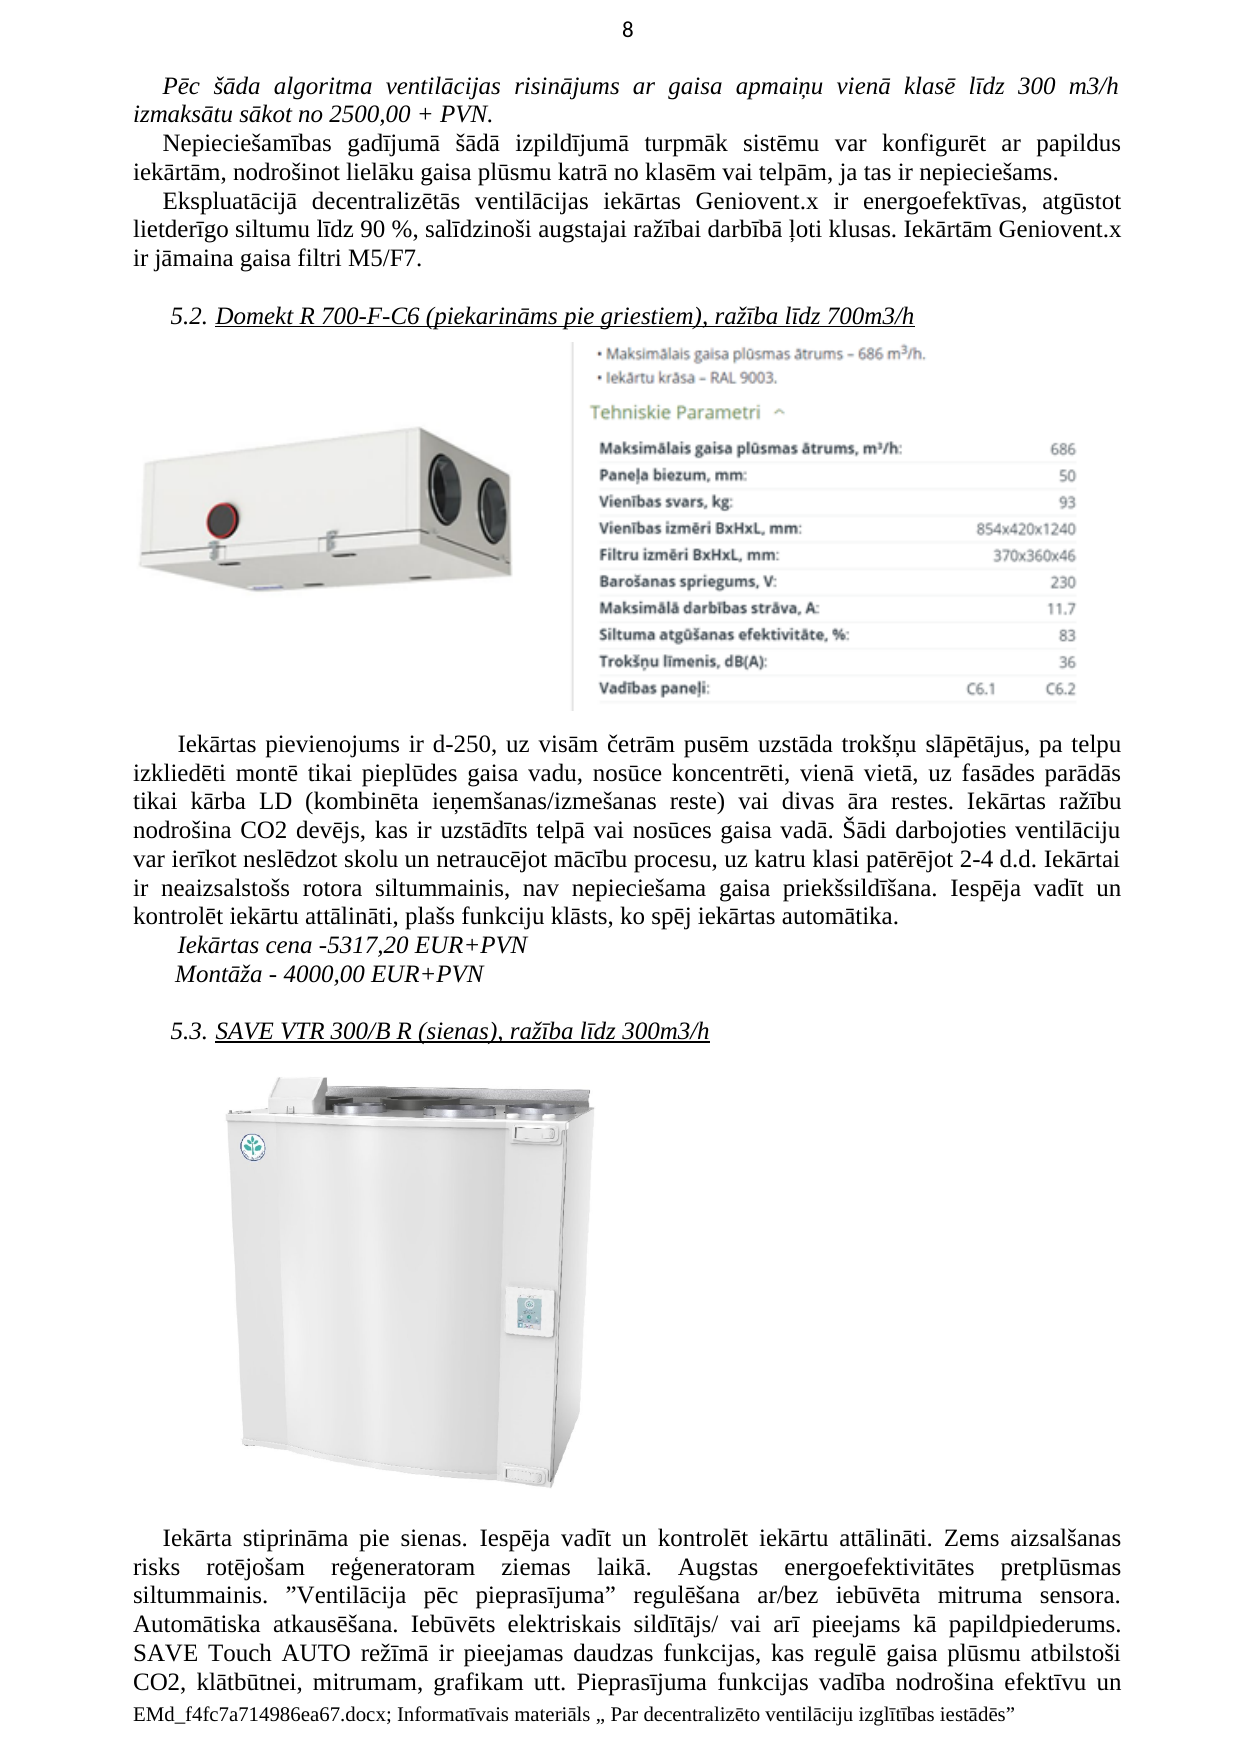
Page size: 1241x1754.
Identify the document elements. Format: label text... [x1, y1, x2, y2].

text Iekārtas pievienojums ir d-250, uz visām četrām pusēm uzstāda trokšņu slāpētājus, pa telpu izkliedēti montē tikai pieplūdes gaisa vadu, nosūce koncentrēti, vienā vietā, uz fasādes parādās tikai kārba LD (kombinēta ieņemšanas/izmešanas reste) vai divas āra restes. Iekārtas ražību nodrošina CO2 devējs, kas ir uzstādīts telpā vai nosūces gaisa vadā. Šādi darbojoties ventilāciju var ierīkot neslēdzot skolu un netraucējot mācību procesu, uz katru klasi patērējot 2-4 d.d. Iekārtai ir neaizsalstošs rotora siltummainis, nav nepieciešama gaisa priekšsildīšana. Iespēja vadīt un kontrolēt iekārtu attālināti, plašs funkciju klāsts, ko spēj iekārtas automātika. [133, 729, 1122, 930]
picture [132, 342, 1090, 711]
list SAVE VTR 300/B R (sienas), ražība līdz 300m3/h [170, 1016, 1122, 1045]
picture [207, 1073, 603, 1495]
text Montāža - 4000,00 EUR+PVN [133, 959, 1122, 988]
text Pēc šāda algoritma ventilācijas risinājums ar gaisa apmaiņu vienā klasē līdz 300 m3/h izmaksātu sākot no 2500,00 + PVN. [133, 71, 1122, 128]
text Iekārtas cena -5317,20 EUR+PVN [133, 930, 1122, 959]
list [133, 1523, 1122, 1695]
text Nepieciešamības gadījumā šādā izpildījumā turpmāk sistēmu var konfigurēt ar papildus iekārtām, nodrošinot lielāku gaisa plūsmu katrā no klasēm vai telpām, ja tas ir nepieciešams. [133, 128, 1122, 186]
text Ekspluatācijā decentralizētās ventilācijas iekārtas Geniovent.x ir energoefektīvas, atgūstot lietderīgo siltumu līdz 90 %, salīdzinoši augstajai ražībai darbībā ļoti klusas. Iekārtām Geniovent.x ir jāmaina gaisa filtri M5/F7. [133, 186, 1122, 272]
list Domekt R 700-F-C6 (piekarināms pie griestiem), ražība līdz 700m3/h [170, 301, 1122, 329]
